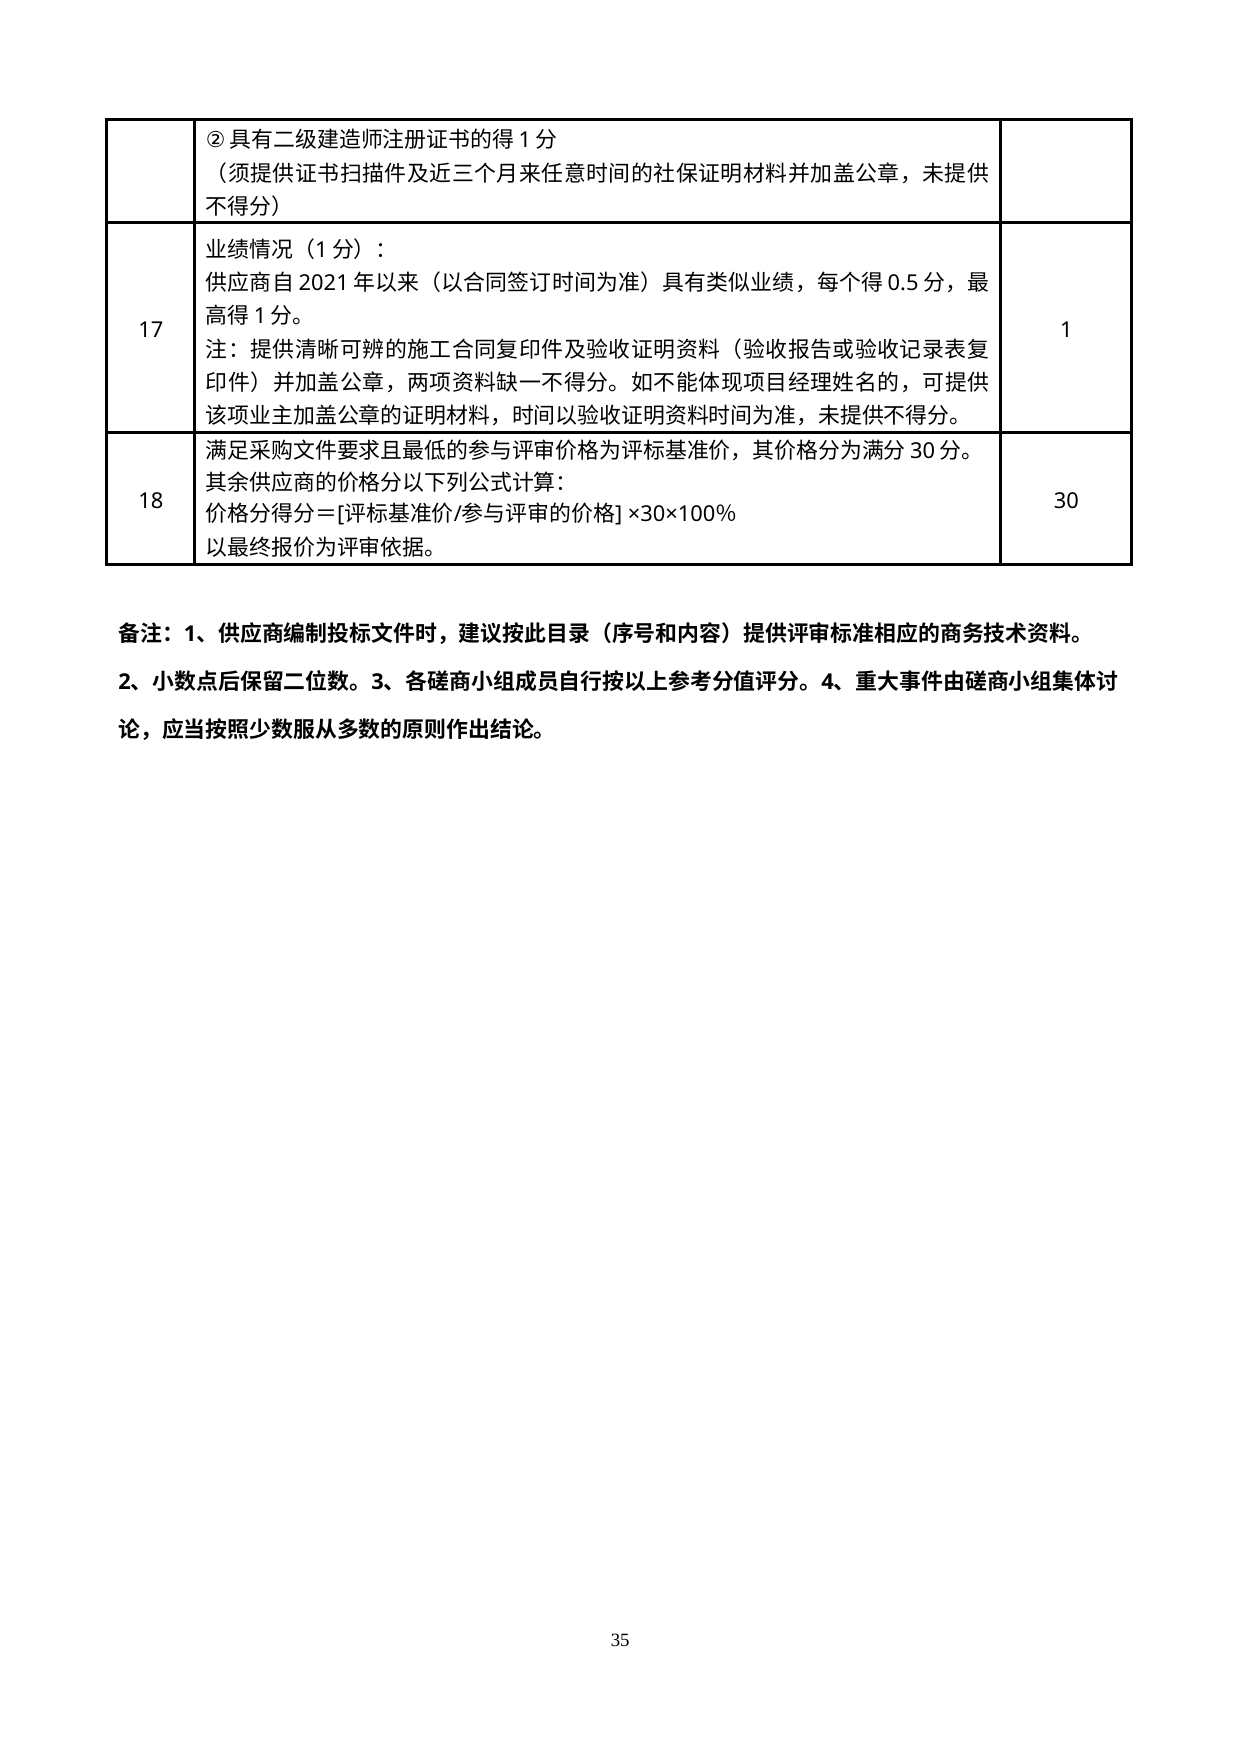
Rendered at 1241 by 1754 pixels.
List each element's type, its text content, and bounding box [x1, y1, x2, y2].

table_cell 30 [1002, 434, 1130, 563]
table_cell 18 [108, 434, 193, 563]
table_cell 16 [108, 121, 193, 221]
table_cell 满足采购文件要求且最低的参与评审价格为评标基准价，其价格分为满分30分。 其余供应商的价格分以下列公式计算： 价格分得分＝[评标基准价/参与评审的价格] ×30×100％ 以最终报价为评审依据。 [196, 434, 999, 563]
text 备注：1、供应商编制投标文件时，建议按此目录（序号和内容）提供评审标准相应的商务技术资料。2、小数点后保留二位数。3、各磋商小组成员自行按以上参考分值评分。4、重大事件由磋商小组集体讨论，应当按照少数服从多数的原则作出结论。 [118, 616, 1122, 743]
table_cell 2 [1002, 121, 1130, 221]
table_cell 1 [1002, 224, 1130, 431]
table_cell 业绩情况（1分）： 供应商自2021年以来（以合同签订时间为准）具有类似业绩，每个得0.5分，最高得1分。 注：提供清晰可辨的施工合同复印件及验收证明资料（验收报告或验收记录表复印件）并加盖公章，两项资料缺一不得分。如不能体现项目经理姓名的，可提供该项业主加盖公章的证明材料，时间以验收证明资料时间为准，未提供不得分。 [196, 224, 999, 431]
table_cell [196, 121, 999, 221]
table_cell 17 [108, 224, 193, 431]
